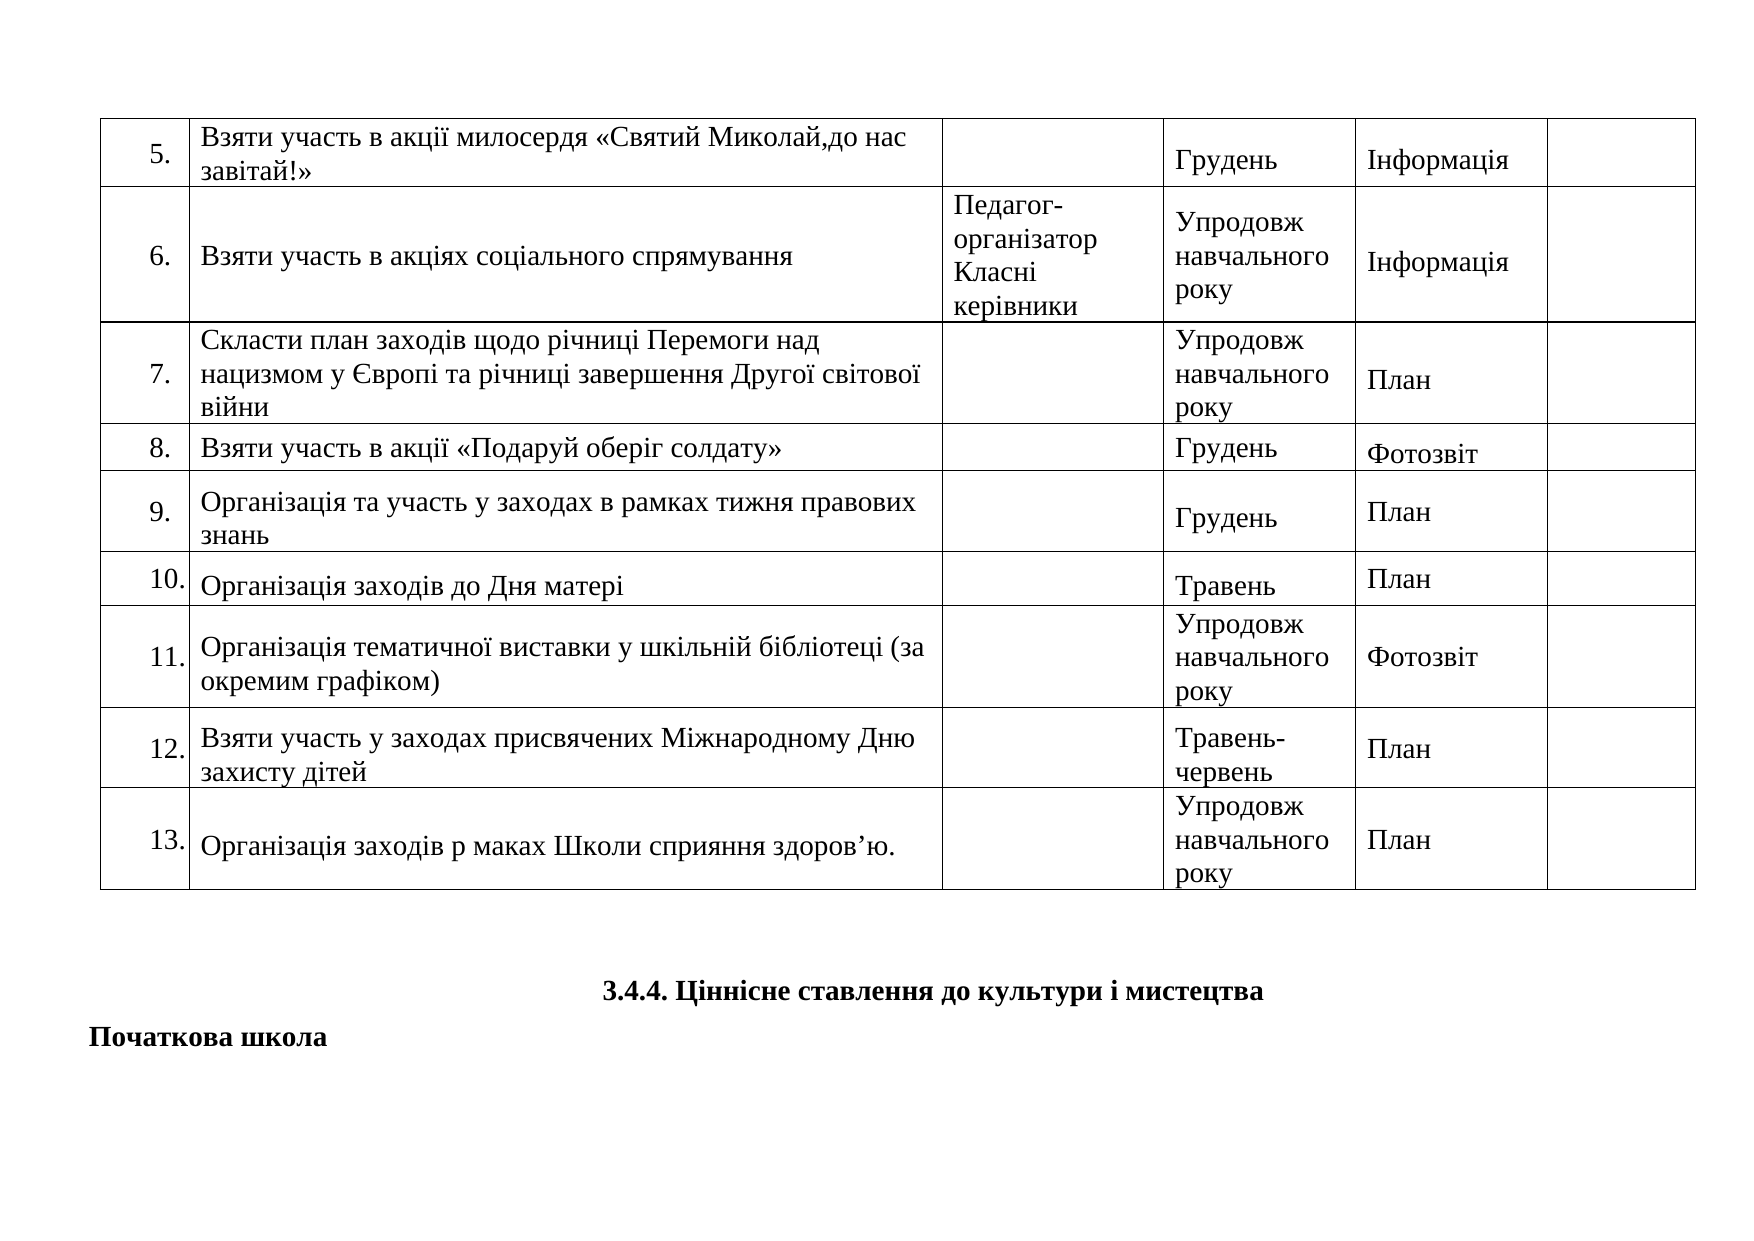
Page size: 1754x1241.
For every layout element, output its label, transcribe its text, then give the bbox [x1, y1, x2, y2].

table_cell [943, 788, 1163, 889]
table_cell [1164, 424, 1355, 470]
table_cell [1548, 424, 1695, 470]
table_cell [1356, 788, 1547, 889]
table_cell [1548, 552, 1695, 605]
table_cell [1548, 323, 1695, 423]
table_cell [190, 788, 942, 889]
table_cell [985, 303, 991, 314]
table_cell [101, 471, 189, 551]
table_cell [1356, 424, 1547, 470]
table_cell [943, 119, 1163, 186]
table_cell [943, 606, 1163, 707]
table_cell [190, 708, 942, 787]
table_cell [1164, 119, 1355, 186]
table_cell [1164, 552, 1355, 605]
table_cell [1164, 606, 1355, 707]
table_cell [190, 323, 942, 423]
text 3.4.4. Ціннісне ставлення до культури і мистецтва [201, 973, 1665, 1007]
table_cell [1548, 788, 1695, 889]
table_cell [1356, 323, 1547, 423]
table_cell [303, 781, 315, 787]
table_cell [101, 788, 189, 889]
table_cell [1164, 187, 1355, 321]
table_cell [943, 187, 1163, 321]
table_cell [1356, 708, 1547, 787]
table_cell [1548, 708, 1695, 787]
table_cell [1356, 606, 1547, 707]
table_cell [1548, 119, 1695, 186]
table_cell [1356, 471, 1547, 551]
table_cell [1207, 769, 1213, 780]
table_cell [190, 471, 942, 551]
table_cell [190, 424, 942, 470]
text Початкова школа [89, 1019, 1665, 1053]
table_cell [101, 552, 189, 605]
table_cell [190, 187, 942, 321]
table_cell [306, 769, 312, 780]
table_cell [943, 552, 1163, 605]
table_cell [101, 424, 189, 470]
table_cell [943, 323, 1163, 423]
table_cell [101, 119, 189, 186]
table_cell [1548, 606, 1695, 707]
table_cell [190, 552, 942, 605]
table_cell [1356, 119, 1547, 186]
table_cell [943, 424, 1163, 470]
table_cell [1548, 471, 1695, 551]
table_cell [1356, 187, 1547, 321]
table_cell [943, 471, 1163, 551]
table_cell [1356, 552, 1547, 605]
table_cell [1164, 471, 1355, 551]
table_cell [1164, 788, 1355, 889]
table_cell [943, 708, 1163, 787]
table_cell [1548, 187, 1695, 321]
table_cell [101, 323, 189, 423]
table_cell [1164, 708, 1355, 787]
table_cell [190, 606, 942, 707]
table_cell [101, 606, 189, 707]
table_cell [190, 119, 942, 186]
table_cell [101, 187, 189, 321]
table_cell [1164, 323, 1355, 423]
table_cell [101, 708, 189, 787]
